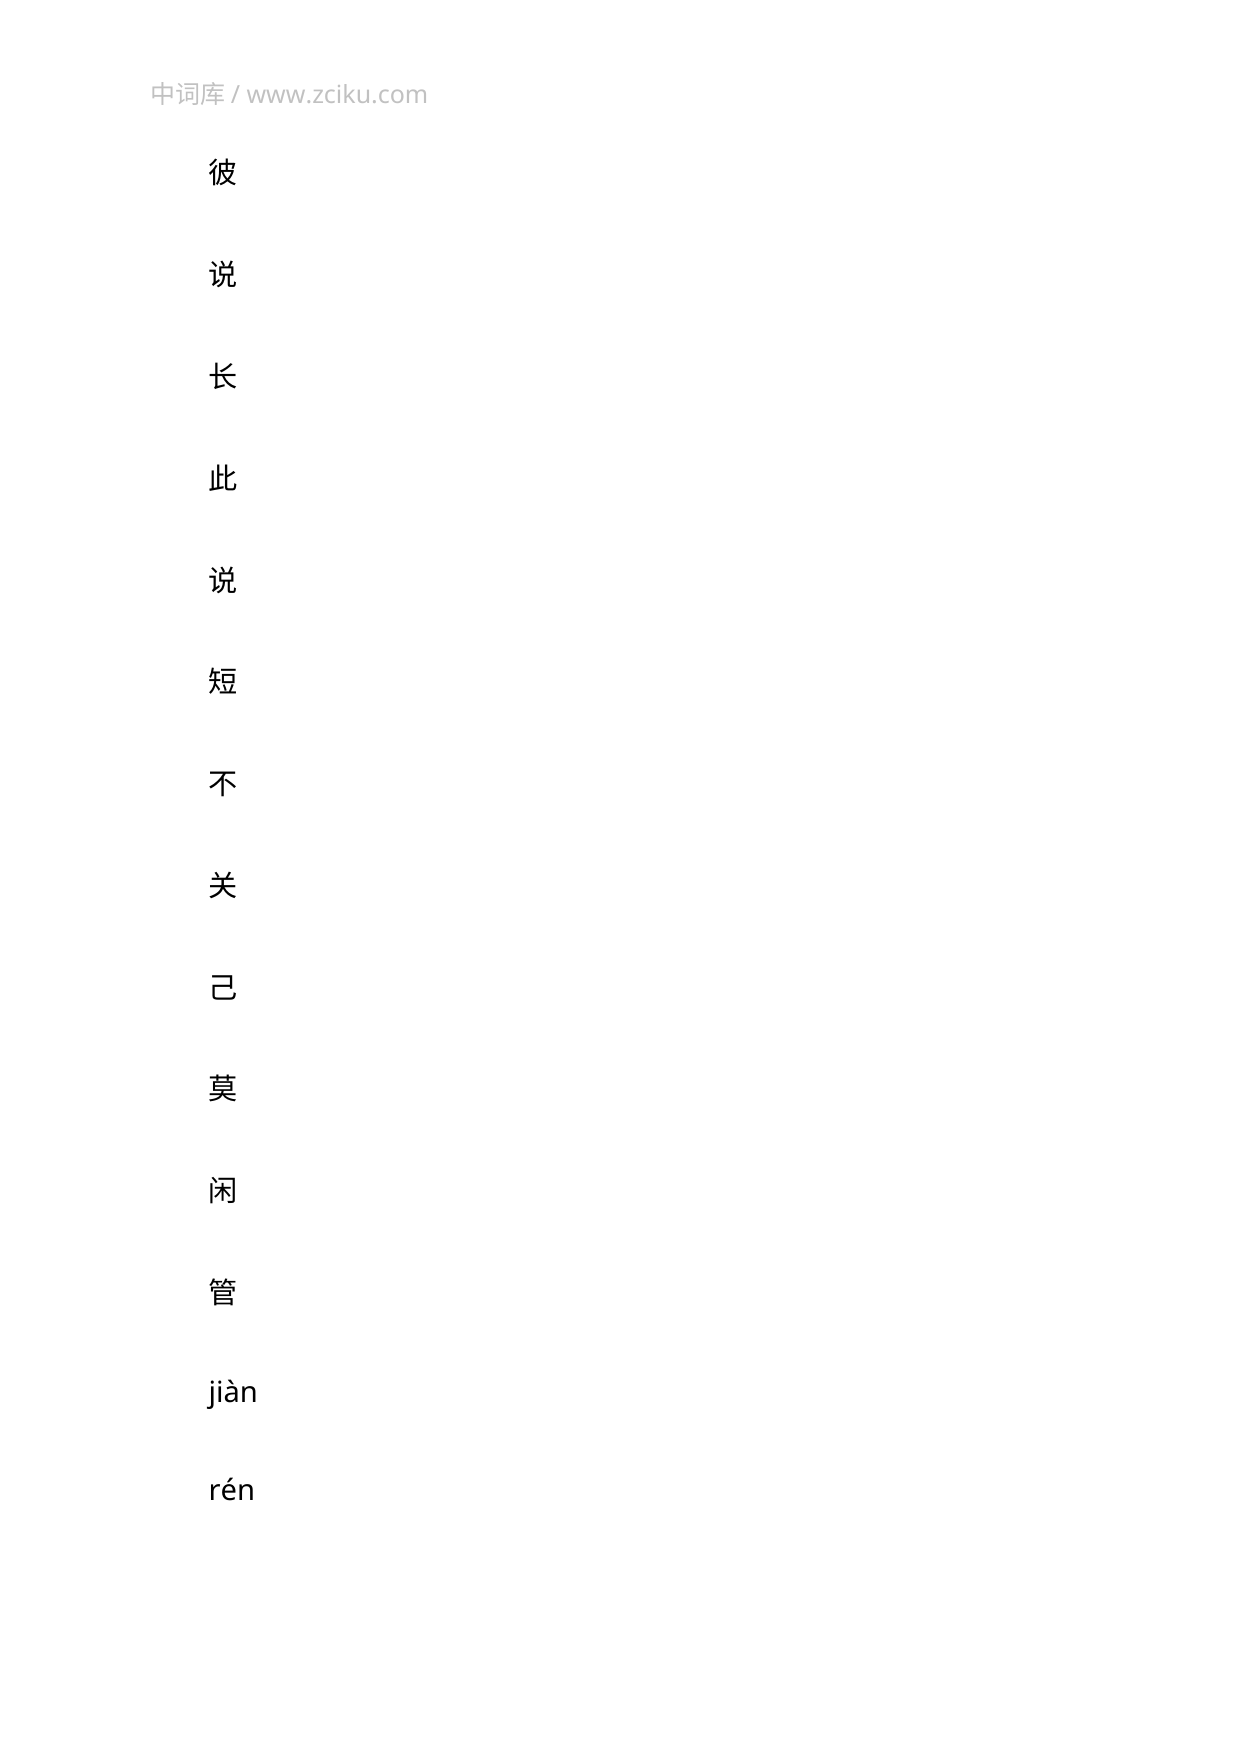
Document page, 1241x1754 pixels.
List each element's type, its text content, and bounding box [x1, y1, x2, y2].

text 长 [150, 353, 1090, 396]
text 闲 [150, 1168, 1090, 1210]
text 关 [150, 862, 1090, 905]
text 短 [150, 659, 1090, 701]
text 说 [150, 252, 1090, 294]
text 说 [150, 557, 1090, 599]
text jiàn [150, 1371, 1090, 1411]
text rén [150, 1470, 1090, 1509]
text 莫 [150, 1066, 1090, 1108]
text 管 [150, 1269, 1090, 1312]
text 不 [150, 761, 1090, 803]
text 己 [150, 964, 1090, 1006]
text 彼 [150, 150, 1090, 192]
text 此 [150, 455, 1090, 498]
